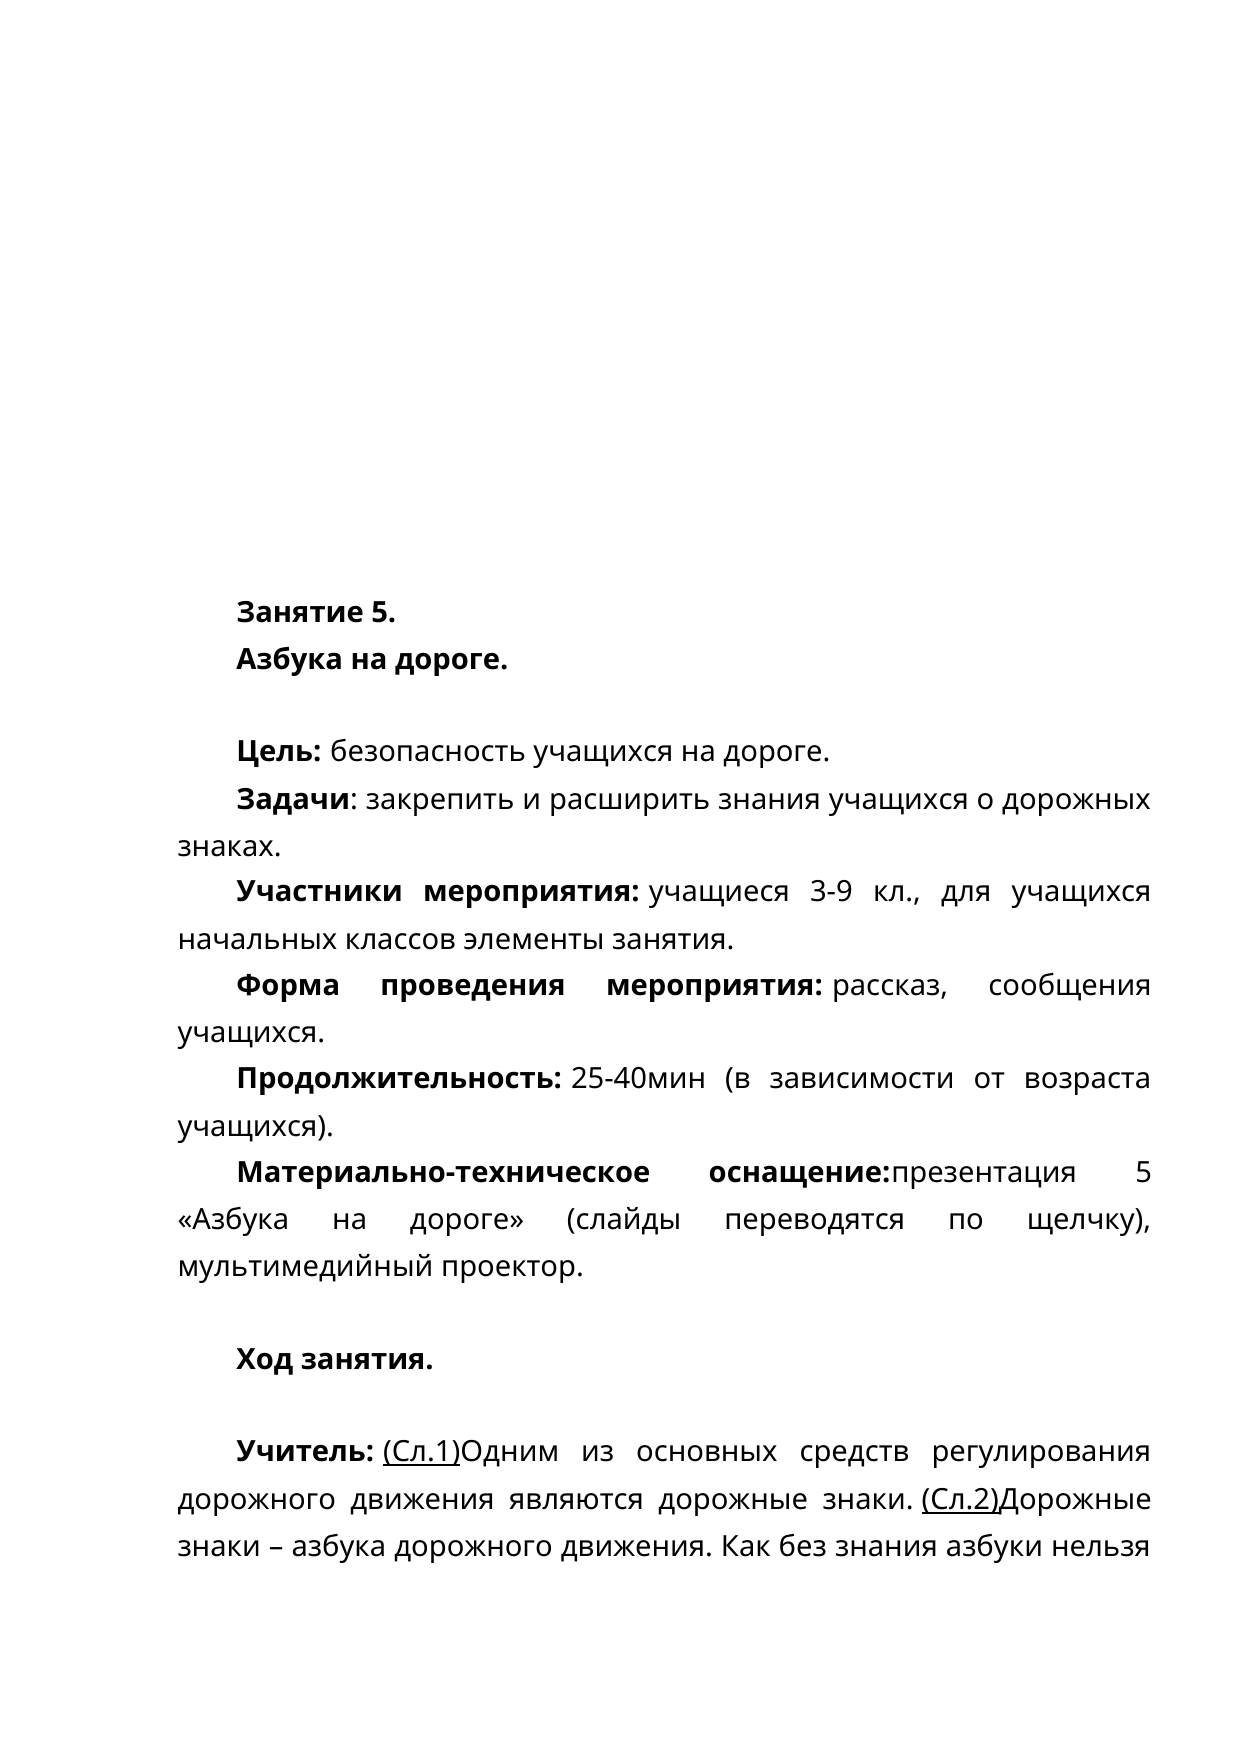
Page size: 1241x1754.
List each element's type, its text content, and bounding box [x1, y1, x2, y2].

text Цель: безопасность учащихся на дороге. [177, 725, 1152, 771]
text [177, 1425, 1152, 1565]
text Участники мероприятия: учащиеся 3-9 кл., для учащихся начальных классов элементы занятия. [177, 865, 1152, 958]
text Продолжительность: 25-40мин (в зависимости от возраста учащихся). [177, 1051, 1152, 1145]
text Азбука на дороге. [177, 631, 1152, 678]
text Материально-техническое оснащение:презентация 5 «Азбука на дороге» (слайды переводятся по щелчку), мультимедийный проектор. [177, 1145, 1152, 1285]
text Занятие 5. [177, 585, 1152, 631]
text Форма проведения мероприятия: рассказ, сообщения учащихся. [177, 958, 1152, 1051]
text Ход занятия. [177, 1331, 1152, 1378]
text Задачи: закрепить и расширить знания учащихся о дорожных знаках. [177, 771, 1152, 865]
